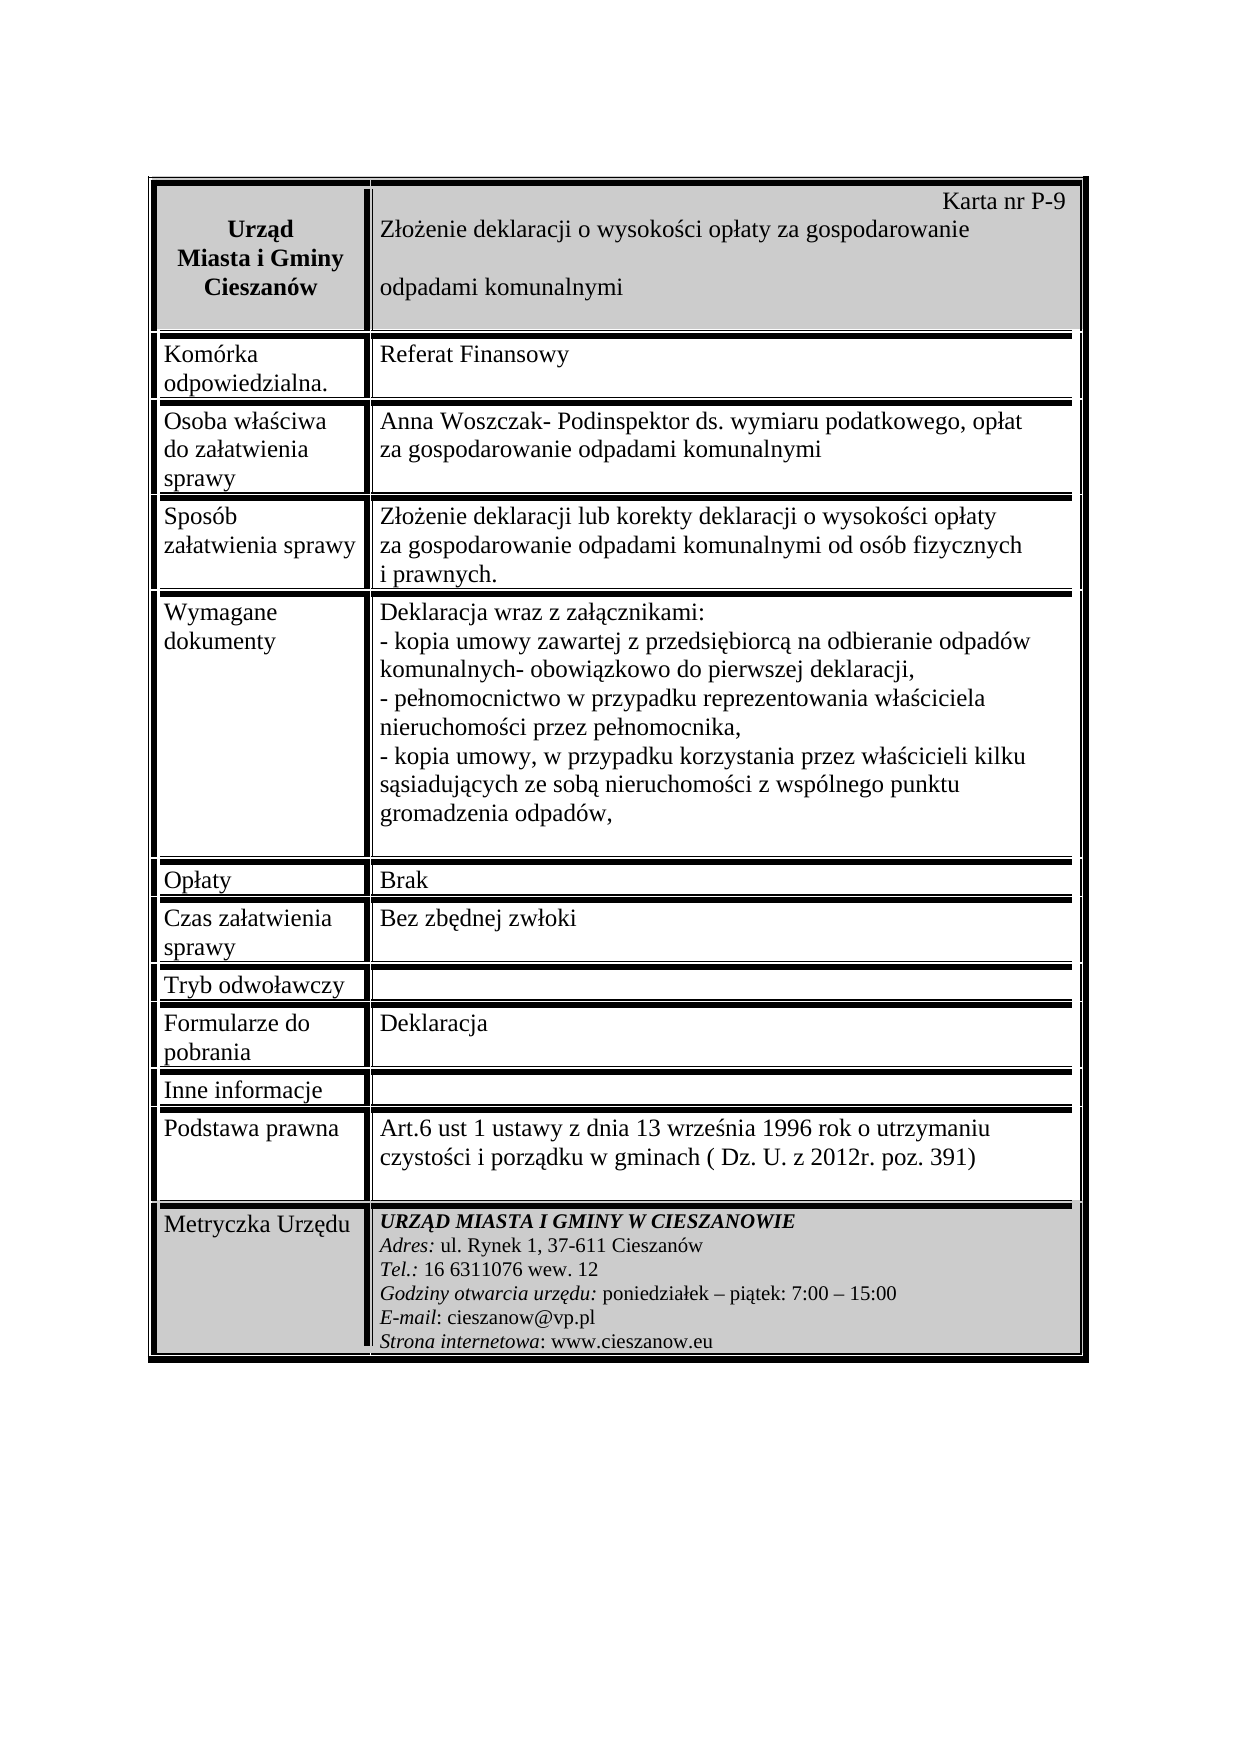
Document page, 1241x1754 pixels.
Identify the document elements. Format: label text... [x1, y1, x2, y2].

table_cell Deklaracja [368, 999, 1083, 1066]
table_cell Brak [368, 856, 1083, 894]
table_cell [368, 961, 1083, 999]
table_header Urząd Miasta i Gminy Cieszanów [157, 186, 368, 329]
table_cell Anna Woszczak- Podinspektor ds. wymiaru podatkowego, opłat za gospodarowanie odpadami komunalnymi [368, 396, 1083, 492]
table_cell Złożenie deklaracji lub korekty deklaracji o wysokości opłaty za gospodarowanie odpadami komunalnymi od osób fizycznych i prawnych. [368, 492, 1083, 588]
table_cell Osoba właściwa do załatwienia sprawy [152, 396, 368, 492]
table_cell Tryb odwoławczy [152, 961, 368, 999]
table_cell Komórka odpowiedzialna. [152, 330, 368, 396]
table_cell Deklaracja wraz z załącznikami: - kopia umowy zawartej z przedsiębiorcą na odbieranie odpadów komunalnych- obowiązkowo do pierwszej deklaracji, - pełnomocnictwo w przypadku reprezentowania właściciela nieruchomości przez pełnomocnika, - kopia umowy, w przypadku korzystania przez właścicieli kilku sąsiadujących ze sobą nieruchomości z wspólnego punktu gromadzenia odpadów, [368, 588, 1083, 856]
table_cell Opłaty [152, 856, 368, 894]
table_cell Wymagane dokumenty [152, 588, 368, 856]
table_cell [368, 1066, 1083, 1104]
table_cell URZĄD MIASTA I GMINY W CIESZANOWIE Adres: ul. Rynek 1, 37-611 Cieszanów Tel.: 16 6311076 wew. 12 Godziny otwarcia urzędu: poniedziałek – piątek: 7:00 – 15:00 E-mail: cieszanow@vp.pl Strona internetowa: www.cieszanow.eu [368, 1200, 1083, 1353]
table_cell Formularze do pobrania [152, 999, 368, 1066]
table_header Karta nr P-9 Złożenie deklaracji o wysokości opłaty za gospodarowanie odpadami komunalnymi [368, 178, 1083, 329]
table_cell Bez zbędnej zwłoki [368, 894, 1083, 961]
table_cell Inne informacje [152, 1066, 368, 1104]
table_cell Referat Finansowy [368, 330, 1083, 396]
table_cell Czas załatwienia sprawy [152, 894, 368, 961]
table_cell Metryczka Urzędu [152, 1200, 368, 1353]
table_cell Podstawa prawna [152, 1104, 368, 1199]
table_cell Sposób załatwienia sprawy [152, 492, 368, 588]
table_cell Art.6 ust 1 ustawy z dnia 13 września 1996 rok o utrzymaniu czystości i porządku w gminach ( Dz. U. z 2012r. poz. 391) [368, 1104, 1083, 1199]
